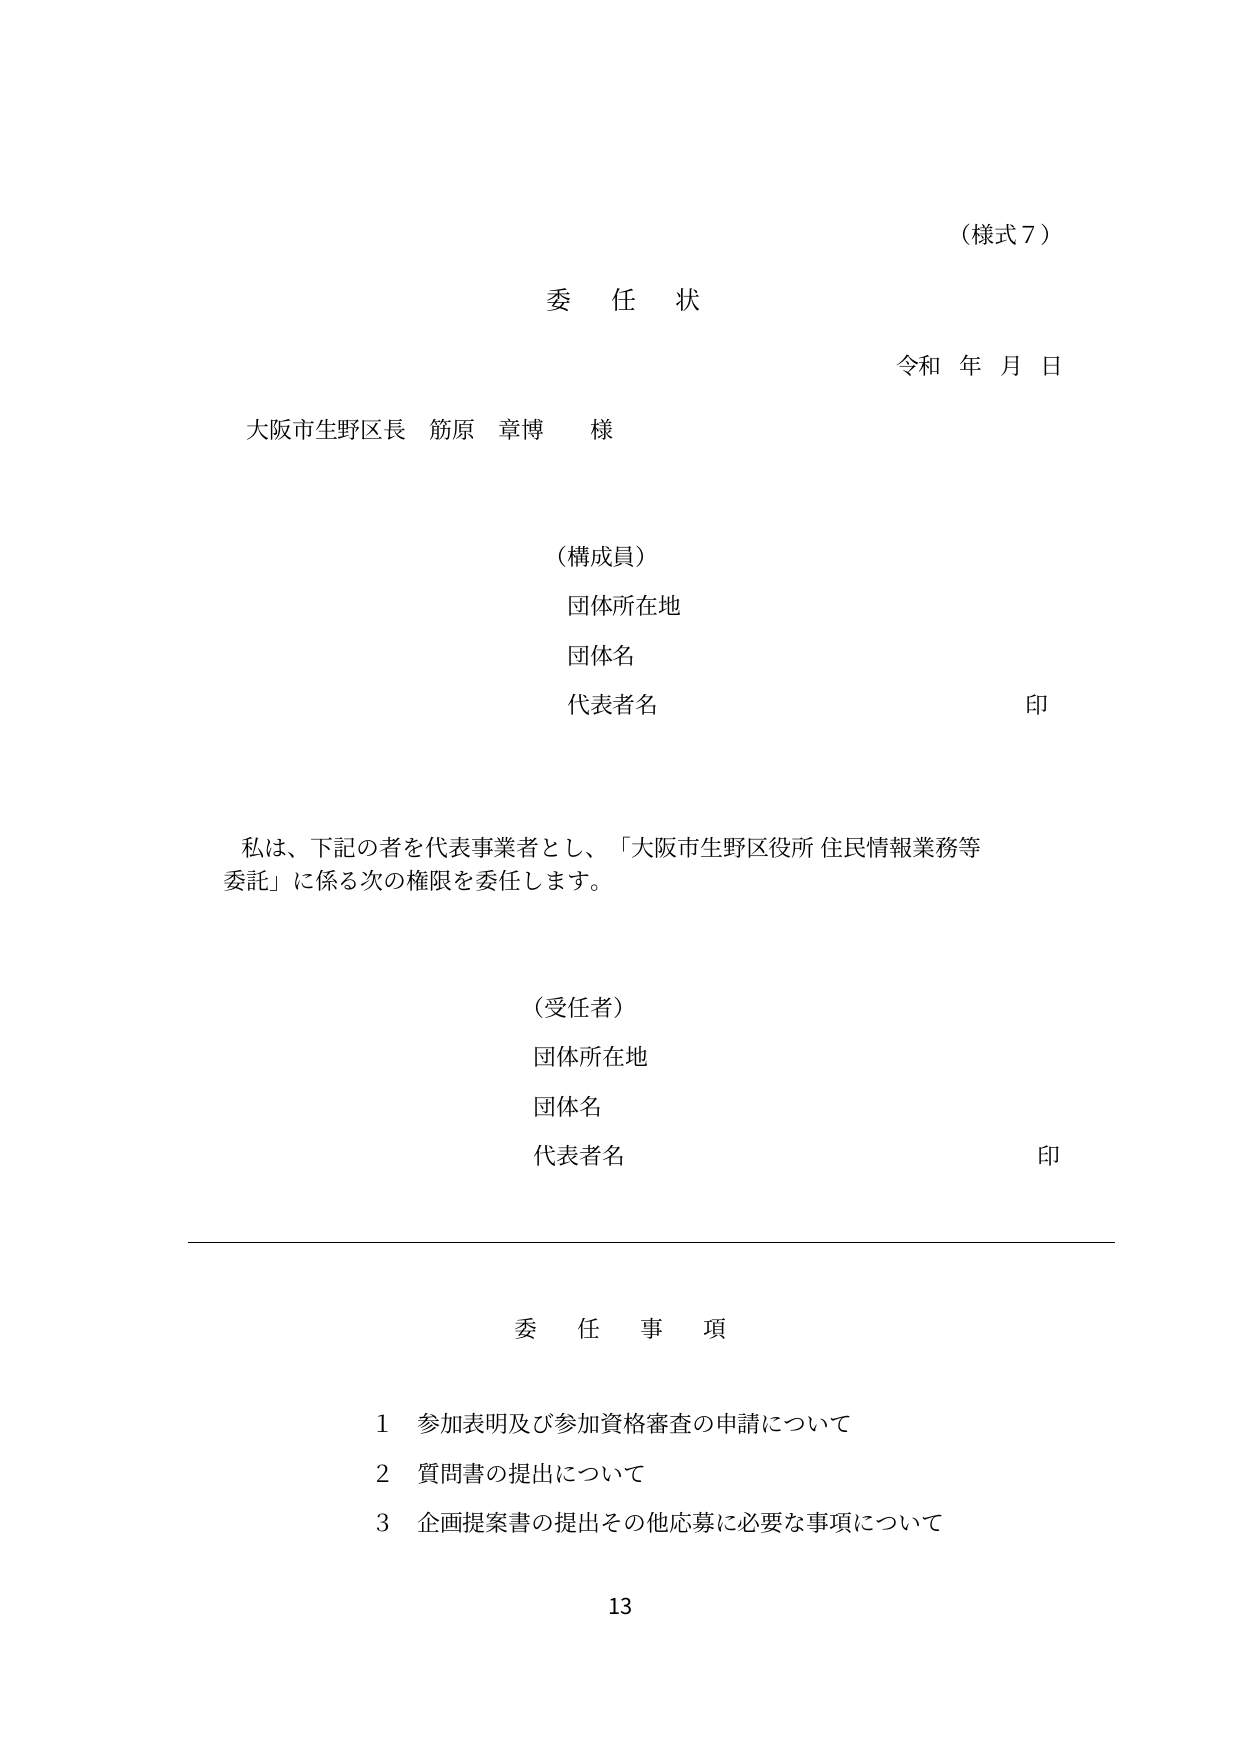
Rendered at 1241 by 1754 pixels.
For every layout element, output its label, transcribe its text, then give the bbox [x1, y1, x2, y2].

text （構成員） [177, 539, 1063, 572]
text 令和 年 月 日 [177, 348, 1063, 381]
text 代表者名 印 [487, 1138, 1063, 1171]
text 委任事項 [177, 1311, 1063, 1344]
text ２ 質問書の提出について [371, 1456, 1063, 1488]
text 団体所在地 [177, 588, 1063, 621]
text １ 参加表明及び参加資格審査の申請について [371, 1406, 1063, 1439]
text 委託」に係る次の権限を委任します。 [177, 863, 999, 896]
text 代表者名 印 [177, 687, 1063, 720]
text 委任状 [177, 281, 1063, 317]
text 団体名 [177, 638, 1063, 671]
text 大阪市生野区長 筋原 章博 様 [177, 412, 1063, 445]
text 団体所在地 [487, 1039, 1063, 1072]
text 私は、下記の者を代表事業者とし、「大阪市生野区役所 住民情報業務等 [242, 830, 999, 863]
text 団体名 [487, 1088, 1063, 1121]
text （様式７） [177, 217, 1063, 250]
text （受任者） [487, 990, 1063, 1023]
text ３ 企画提案書の提出その他応募に必要な事項について [371, 1505, 1063, 1538]
